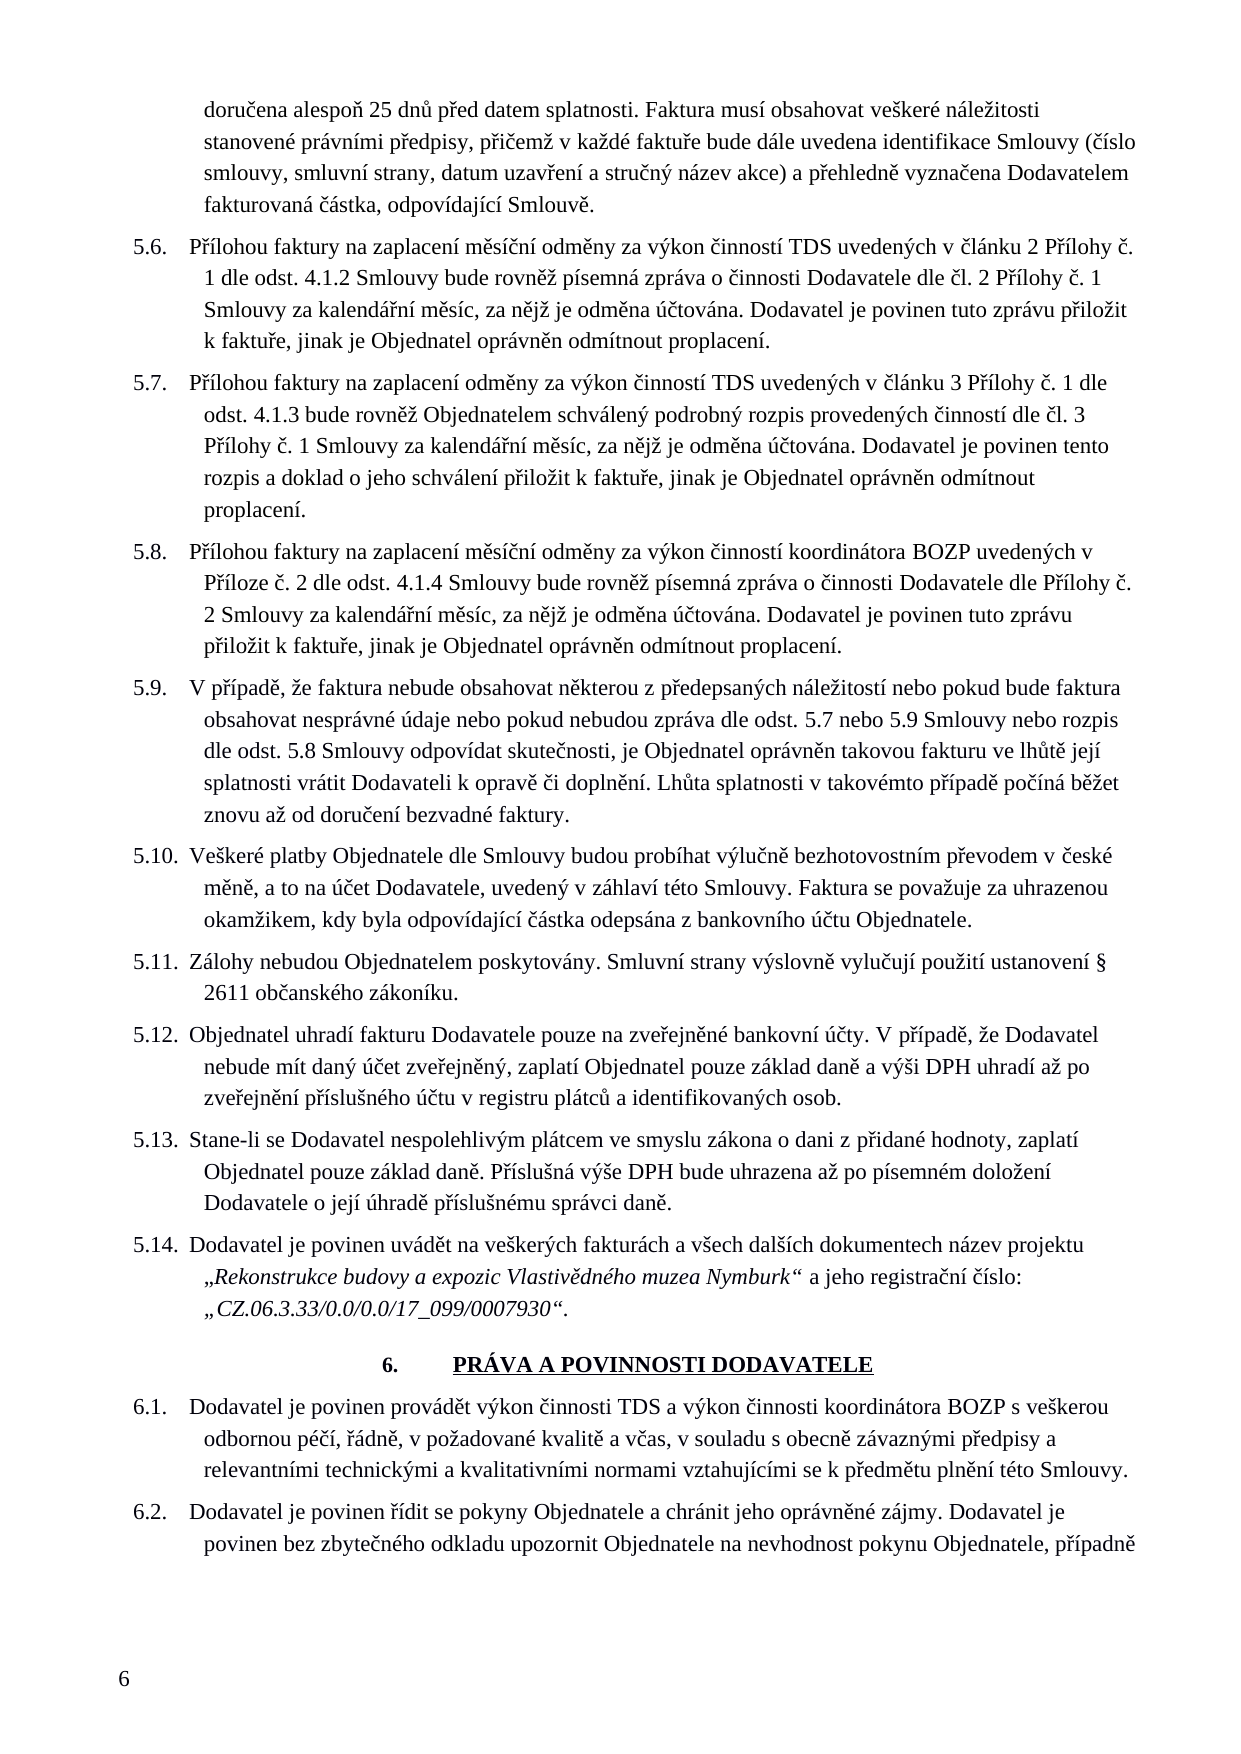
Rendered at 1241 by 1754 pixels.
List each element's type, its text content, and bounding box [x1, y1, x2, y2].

list Zálohy nebudou Objednatelem poskytovány. Smluvní strany výslovně vylučují použití ustanovení § 2611 občanského zákoníku. [133, 948, 1137, 1006]
list Dodavatel je povinen provádět výkon činnosti TDS a výkon činnosti koordinátora BOZP s veškerou odbornou péčí, řádně, v požadované kvalitě a včas, v souladu s obecně závaznými předpisy a relevantními technickými a kvalitativními normami vztahujícími se k předmětu plnění této Smlouvy. [133, 1393, 1137, 1483]
list Stane-li se Dodavatel nespolehlivým plátcem ve smyslu zákona o dani z přidané hodnoty, zaplatí Objednatel pouze základ daně. Příslušná výše DPH bude uhrazena až po písemném doložení Dodavatele o její úhradě příslušnému správci daně. [133, 1126, 1137, 1216]
list V případě, že faktura nebude obsahovat některou z předepsaných náležitostí nebo pokud bude faktura obsahovat nesprávné údaje nebo pokud nebudou zpráva dle odst. 5.7 nebo 5.9 Smlouvy nebo rozpis dle odst. 5.8 Smlouvy odpovídat skutečnosti, je Objednatel oprávněn takovou fakturu ve lhůtě její splatnosti vrátit Dodavateli k opravě či doplnění. Lhůta splatnosti v takovémto případě počíná běžet znovu až od doručení bezvadné faktury. [133, 674, 1137, 827]
list Objednatel uhradí fakturu Dodavatele pouze na zveřejněné bankovní účty. V případě, že Dodavatel nebude mít daný účet zveřejněný, zaplatí Objednatel pouze základ daně a výši DPH uhradí až po zveřejnění příslušného účtu v registru plátců a identifikovaných osob. [133, 1021, 1137, 1111]
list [133, 96, 1137, 217]
list Přílohou faktury na zaplacení měsíční odměny za výkon činností koordinátora BOZP uvedených v Příloze č. 2 dle odst. 4.1.4 Smlouvy bude rovněž písemná zpráva o činnosti Dodavatele dle Přílohy č. 2 Smlouvy za kalendářní měsíc, za nějž je odměna účtována. Dodavatel je povinen tuto zprávu přiložit k faktuře, jinak je Objednatel oprávněn odmítnout proplacení. [133, 538, 1137, 659]
list Dodavatel je povinen uvádět na veškerých fakturách a všech dalších dokumentech název projektu „Rekonstrukce budovy a expozic Vlastivědného muzea Nymburk“ a jeho registrační číslo: „CZ.06.3.33/0.0/0.0/17_099/0007930“. [133, 1231, 1137, 1321]
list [133, 1498, 1137, 1556]
list PRÁVA A POVINNOSTI DODAVATELE [118, 1351, 1137, 1377]
list Přílohou faktury na zaplacení odměny za výkon činností TDS uvedených v článku 3 Přílohy č. 1 dle odst. 4.1.3 bude rovněž Objednatelem schválený podrobný rozpis provedených činností dle čl. 3 Přílohy č. 1 Smlouvy za kalendářní měsíc, za nějž je odměna účtována. Dodavatel je povinen tento rozpis a doklad o jeho schválení přiložit k faktuře, jinak je Objednatel oprávněn odmítnout proplacení. [133, 369, 1137, 522]
list Veškeré platby Objednatele dle Smlouvy budou probíhat výlučně bezhotovostním převodem v české měně, a to na účet Dodavatele, uvedený v záhlaví této Smlouvy. Faktura se považuje za uhrazenou okamžikem, kdy byla odpovídající částka odepsána z bankovního účtu Objednatele. [133, 843, 1137, 932]
list Přílohou faktury na zaplacení měsíční odměny za výkon činností TDS uvedených v článku 2 Přílohy č. 1 dle odst. 4.1.2 Smlouvy bude rovněž písemná zpráva o činnosti Dodavatele dle čl. 2 Přílohy č. 1 Smlouvy za kalendářní měsíc, za nějž je odměna účtována. Dodavatel je povinen tuto zprávu přiložit k faktuře, jinak je Objednatel oprávněn odmítnout proplacení. [133, 233, 1137, 354]
